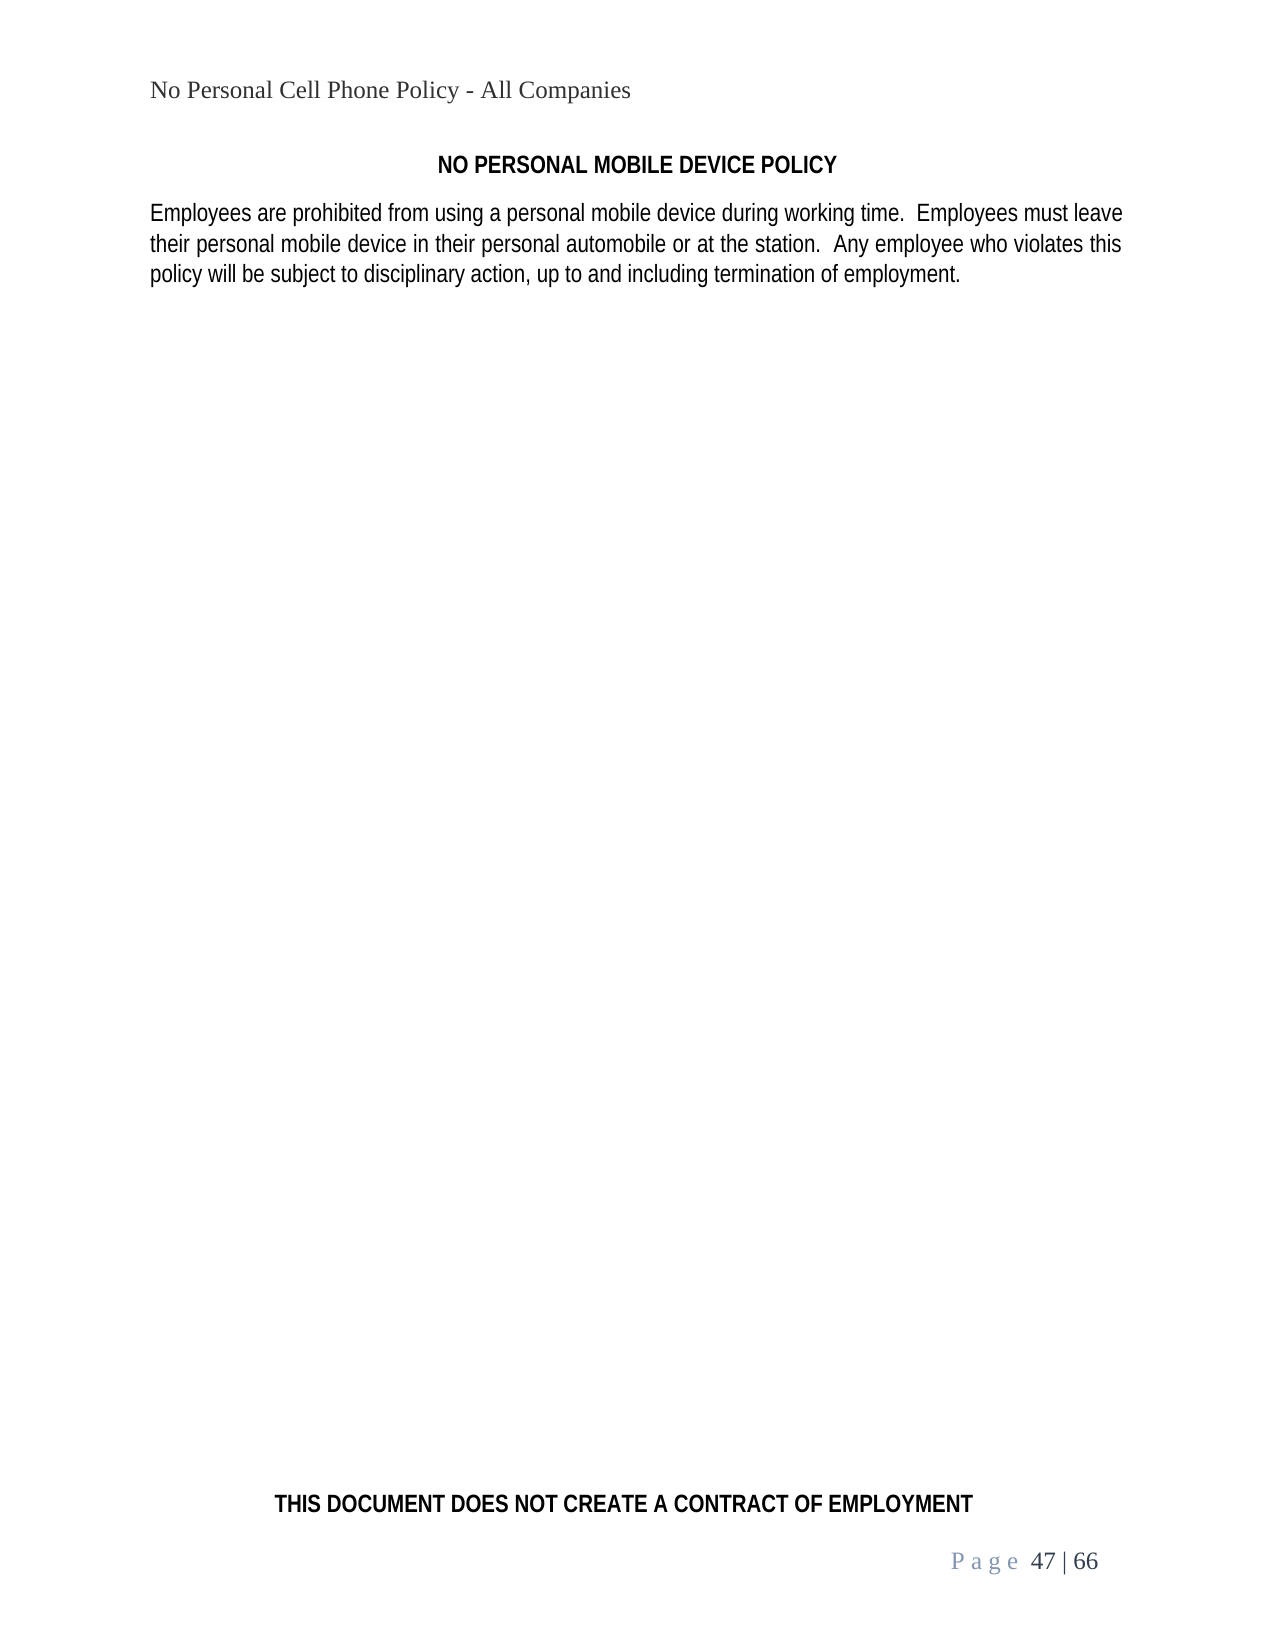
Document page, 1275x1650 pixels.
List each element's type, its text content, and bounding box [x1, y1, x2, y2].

text NO PERSONAL MOBILE DEVICE POLICY [150, 150, 1125, 179]
text Employees are prohibited from using a personal mobile device during working time. Employees must leave their personal mobile device in their personal automobile or at the station. Any employee who violates this policy will be subject to disciplinary action, up to and including termination of employment. [150, 198, 1125, 288]
